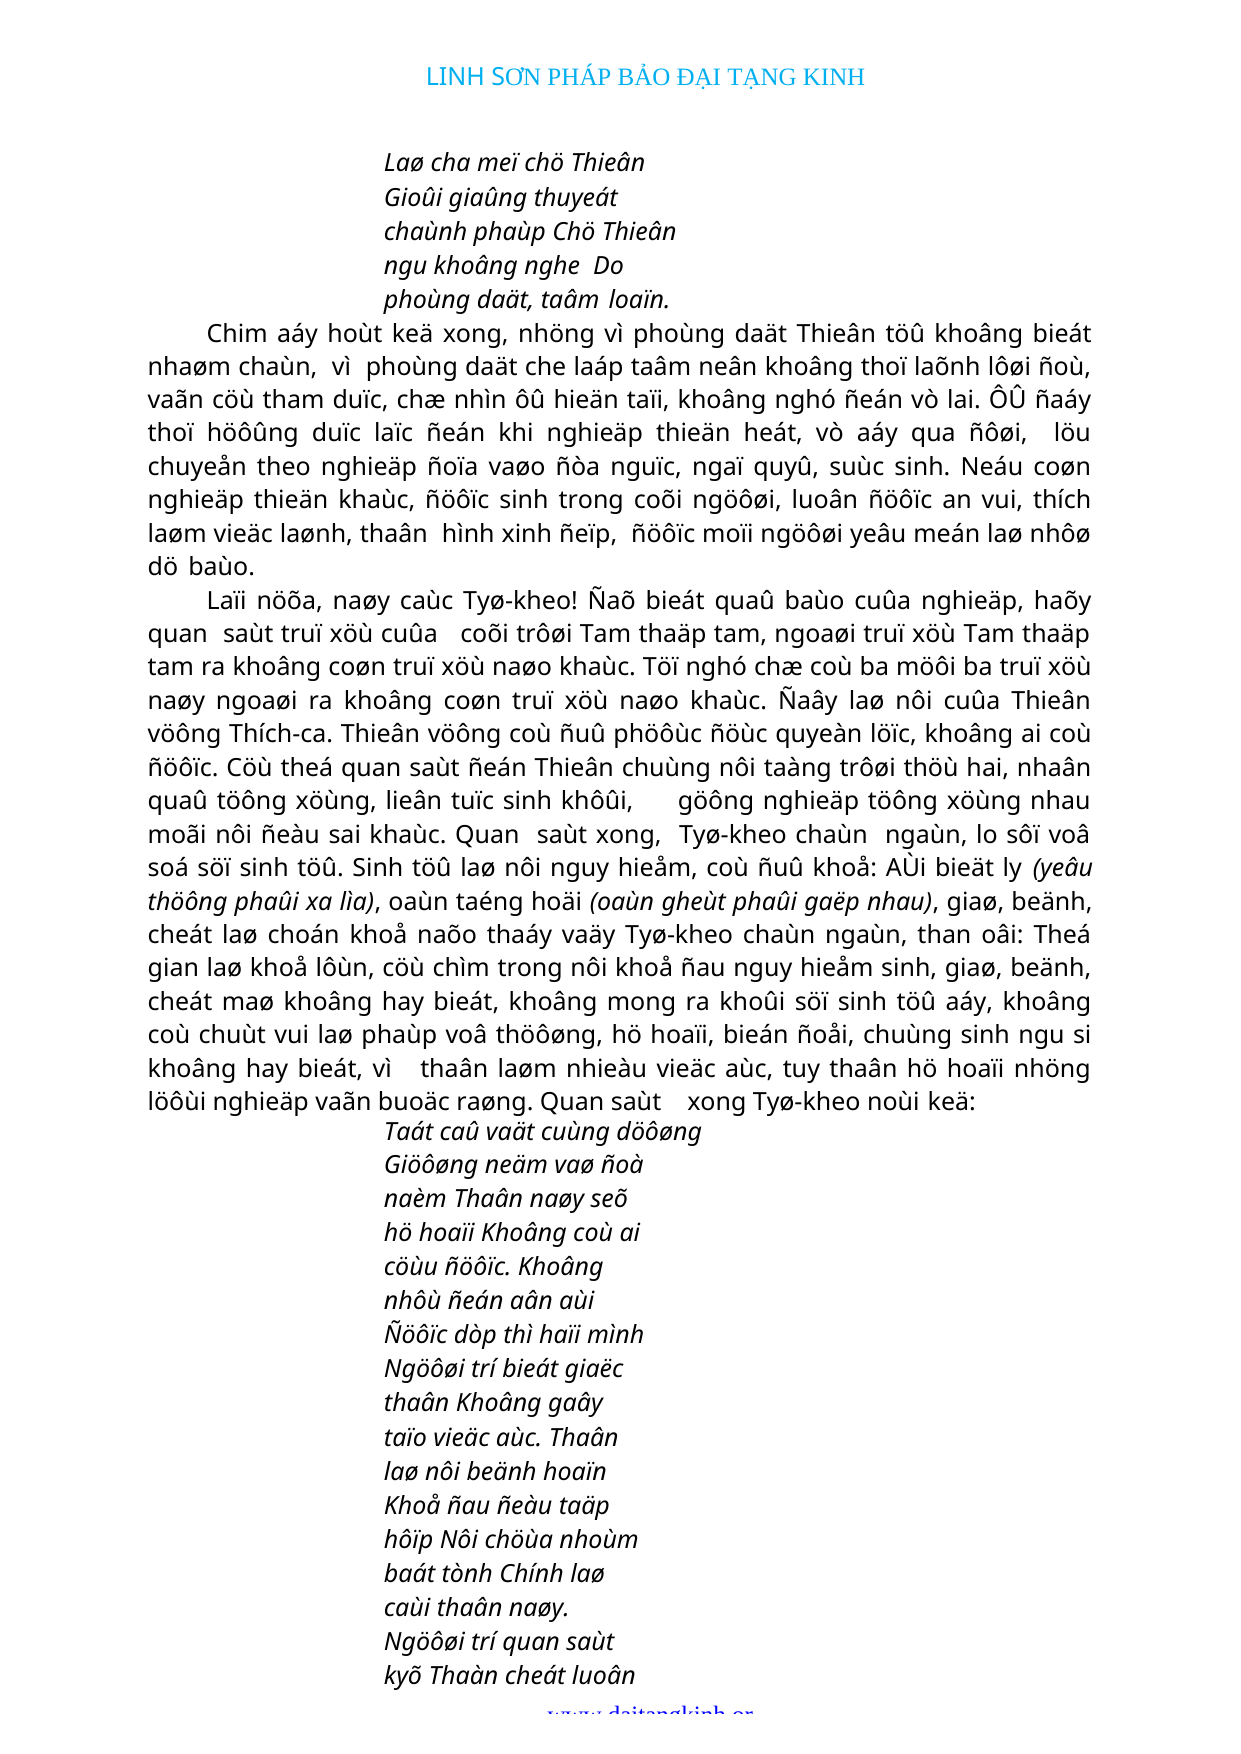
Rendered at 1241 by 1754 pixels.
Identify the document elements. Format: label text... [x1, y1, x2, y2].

text Chim aáy hoùt keä xong, nhöng vì phoùng daät Thieân töû khoâng bieát nhaøm chaùn, vì phoùng daät che laáp taâm neân khoâng thoï laõnh lôøi ñoù, vaãn cöù tham duïc, chæ nhìn ôû hieän taïi, khoâng nghó ñeán vò lai. ÔÛ ñaáy thoï höôûng duïc laïc ñeán khi nghieäp thieän heát, vò aáy qua ñôøi, löu chuyeån theo nghieäp ñoïa vaøo ñòa nguïc, ngaï quyû, suùc sinh. Neáu coøn nghieäp thieän khaùc, ñöôïc sinh trong coõi ngöôøi, luoân ñöôïc an vui, thích laøm vieäc laønh, thaân hình xinh ñeïp, ñöôïc moïi ngöôøi yeâu meán laø nhôø dö baùo. [147, 316, 1093, 583]
text Laø cha meï chö Thieân [384, 145, 1105, 179]
text Laïi nöõa, naøy caùc Tyø-kheo! Ñaõ bieát quaû baùo cuûa nghieäp, haõy quan saùt truï xöù cuûa coõi trôøi Tam thaäp tam, ngoaøi truï xöù Tam thaäp tam ra khoâng coøn truï xöù naøo khaùc. Töï nghó chæ coù ba möôi ba truï xöù naøy ngoaøi ra khoâng coøn truï xöù naøo khaùc. Ñaây laø nôi cuûa Thieân vöông Thích-ca. Thieân vöông coù ñuû phöôùc ñöùc quyeàn löïc, khoâng ai coù ñöôïc. Cöù theá quan saùt ñeán Thieân chuùng nôi taàng trôøi thöù hai, nhaân quaû töông xöùng, lieân tuïc sinh khôûi, göông nghieäp töông xöùng nhau moãi nôi ñeàu sai khaùc. Quan saùt xong, Tyø-kheo chaùn ngaùn, lo sôï voâ soá söï sinh töû. Sinh töû laø nôi nguy hieåm, coù ñuû khoå: AÙi bieät ly (yeâu thöông phaûi xa lìa), oaùn taéng hoäi (oaùn gheùt phaûi gaëp nhau), giaø, beänh, cheát laø choán khoå naõo thaáy vaäy Tyø-kheo chaùn ngaùn, than oâi: Theá gian laø khoå lôùn, cöù chìm trong nôi khoå ñau nguy hieåm sinh, giaø, beänh, cheát maø khoâng hay bieát, khoâng mong ra khoûi söï sinh töû aáy, khoâng coù chuùt vui laø phaùp voâ thöôøng, hö hoaïi, bieán ñoåi, chuùng sinh ngu si khoâng hay bieát, vì thaân laøm nhieàu vieäc aùc, tuy thaân hö hoaïi nhöng löôùi nghieäp vaãn buoäc raøng. Quan saùt xong Tyø-kheo noùi keä: [147, 583, 1093, 1118]
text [384, 1147, 646, 1692]
text Taát caû vaät cuùng döôøng [384, 1118, 1105, 1147]
text Gioûi giaûng thuyeát chaùnh phaùp Chö Thieân ngu khoâng nghe Do phoùng daät, taâm loaïn. [384, 179, 692, 316]
